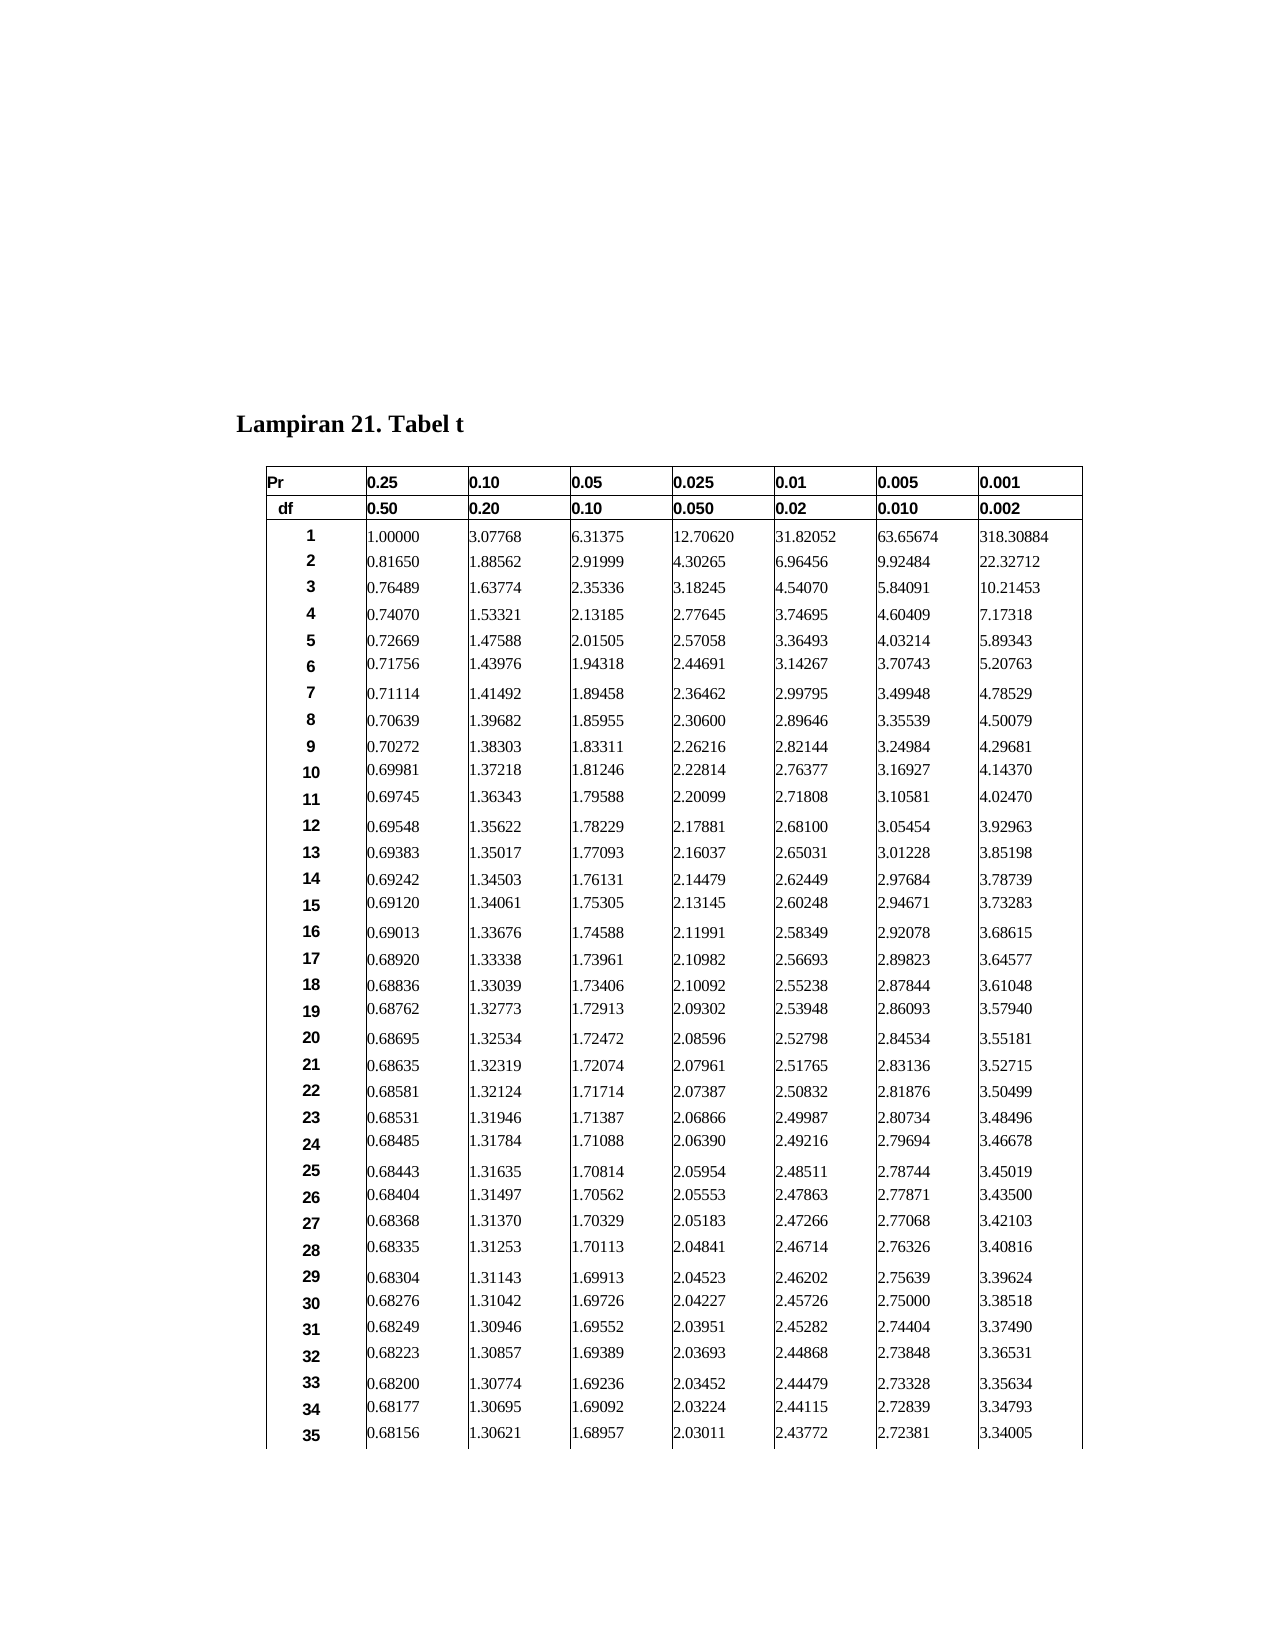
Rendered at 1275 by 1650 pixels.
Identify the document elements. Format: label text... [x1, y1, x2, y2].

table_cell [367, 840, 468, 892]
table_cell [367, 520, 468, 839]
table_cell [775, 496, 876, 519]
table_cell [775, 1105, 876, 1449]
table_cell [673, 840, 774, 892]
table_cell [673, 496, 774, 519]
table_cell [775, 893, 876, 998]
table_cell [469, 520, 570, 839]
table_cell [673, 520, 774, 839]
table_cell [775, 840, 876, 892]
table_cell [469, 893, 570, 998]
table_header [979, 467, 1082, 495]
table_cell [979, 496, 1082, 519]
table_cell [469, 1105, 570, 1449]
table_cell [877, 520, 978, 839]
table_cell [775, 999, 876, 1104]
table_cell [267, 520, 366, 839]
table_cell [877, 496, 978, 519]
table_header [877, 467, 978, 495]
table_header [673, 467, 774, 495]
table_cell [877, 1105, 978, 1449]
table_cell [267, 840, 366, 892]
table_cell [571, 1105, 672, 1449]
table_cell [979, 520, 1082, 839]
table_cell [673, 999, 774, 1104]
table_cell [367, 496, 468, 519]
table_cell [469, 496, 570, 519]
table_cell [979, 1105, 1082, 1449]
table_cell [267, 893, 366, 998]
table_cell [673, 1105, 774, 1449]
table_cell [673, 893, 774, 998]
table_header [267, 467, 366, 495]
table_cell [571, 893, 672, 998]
text Lampiran 21. Tabel t [236, 409, 1098, 437]
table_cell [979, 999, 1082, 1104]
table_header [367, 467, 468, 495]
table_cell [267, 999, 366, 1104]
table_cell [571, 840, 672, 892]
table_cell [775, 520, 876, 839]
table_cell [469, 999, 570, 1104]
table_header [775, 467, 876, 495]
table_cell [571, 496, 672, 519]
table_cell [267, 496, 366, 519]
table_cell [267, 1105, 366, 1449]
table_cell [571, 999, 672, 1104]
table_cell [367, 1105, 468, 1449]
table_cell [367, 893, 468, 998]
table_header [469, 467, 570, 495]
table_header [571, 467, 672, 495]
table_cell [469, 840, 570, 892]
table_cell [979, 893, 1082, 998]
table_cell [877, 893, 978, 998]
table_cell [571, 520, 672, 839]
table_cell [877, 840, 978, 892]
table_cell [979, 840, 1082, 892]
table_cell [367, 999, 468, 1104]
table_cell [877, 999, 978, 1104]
